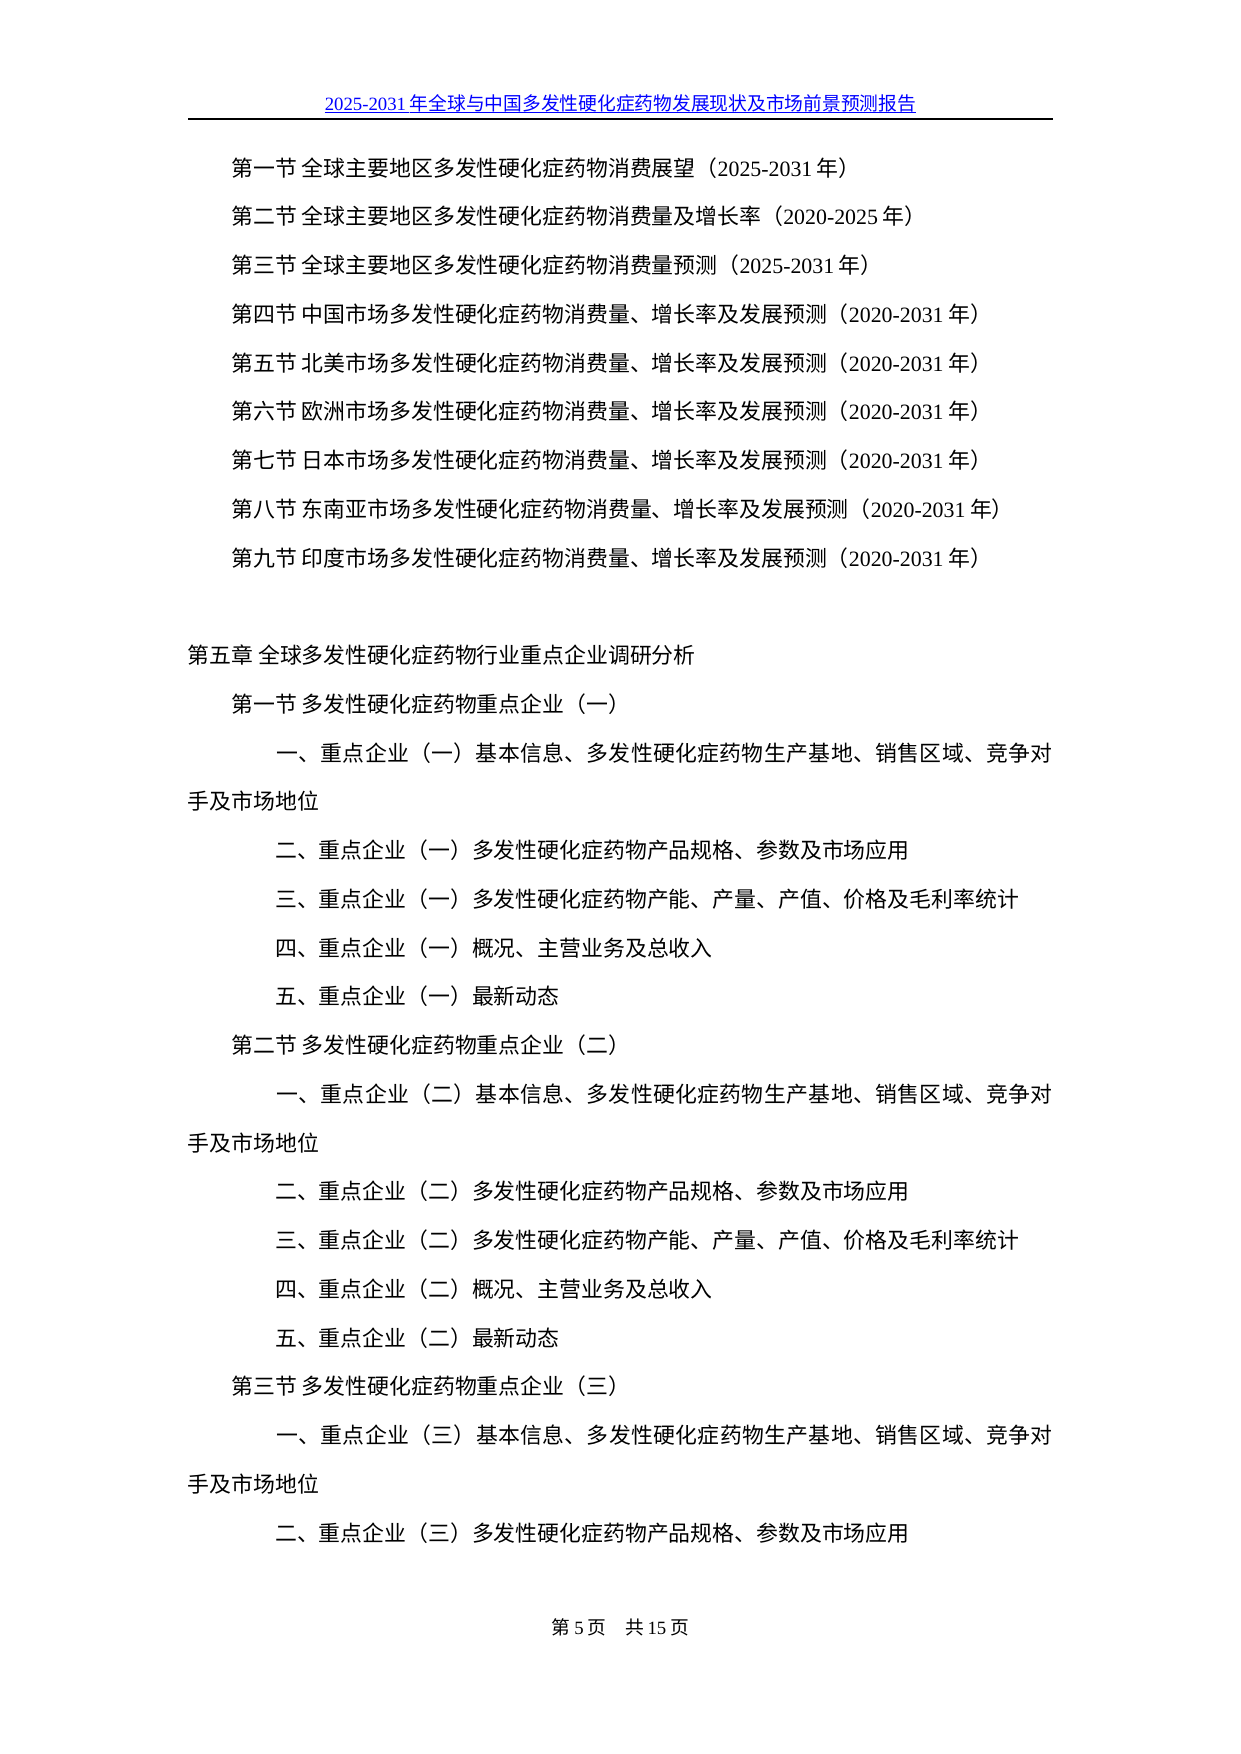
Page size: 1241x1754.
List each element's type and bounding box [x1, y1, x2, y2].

text [187, 150, 1053, 1548]
